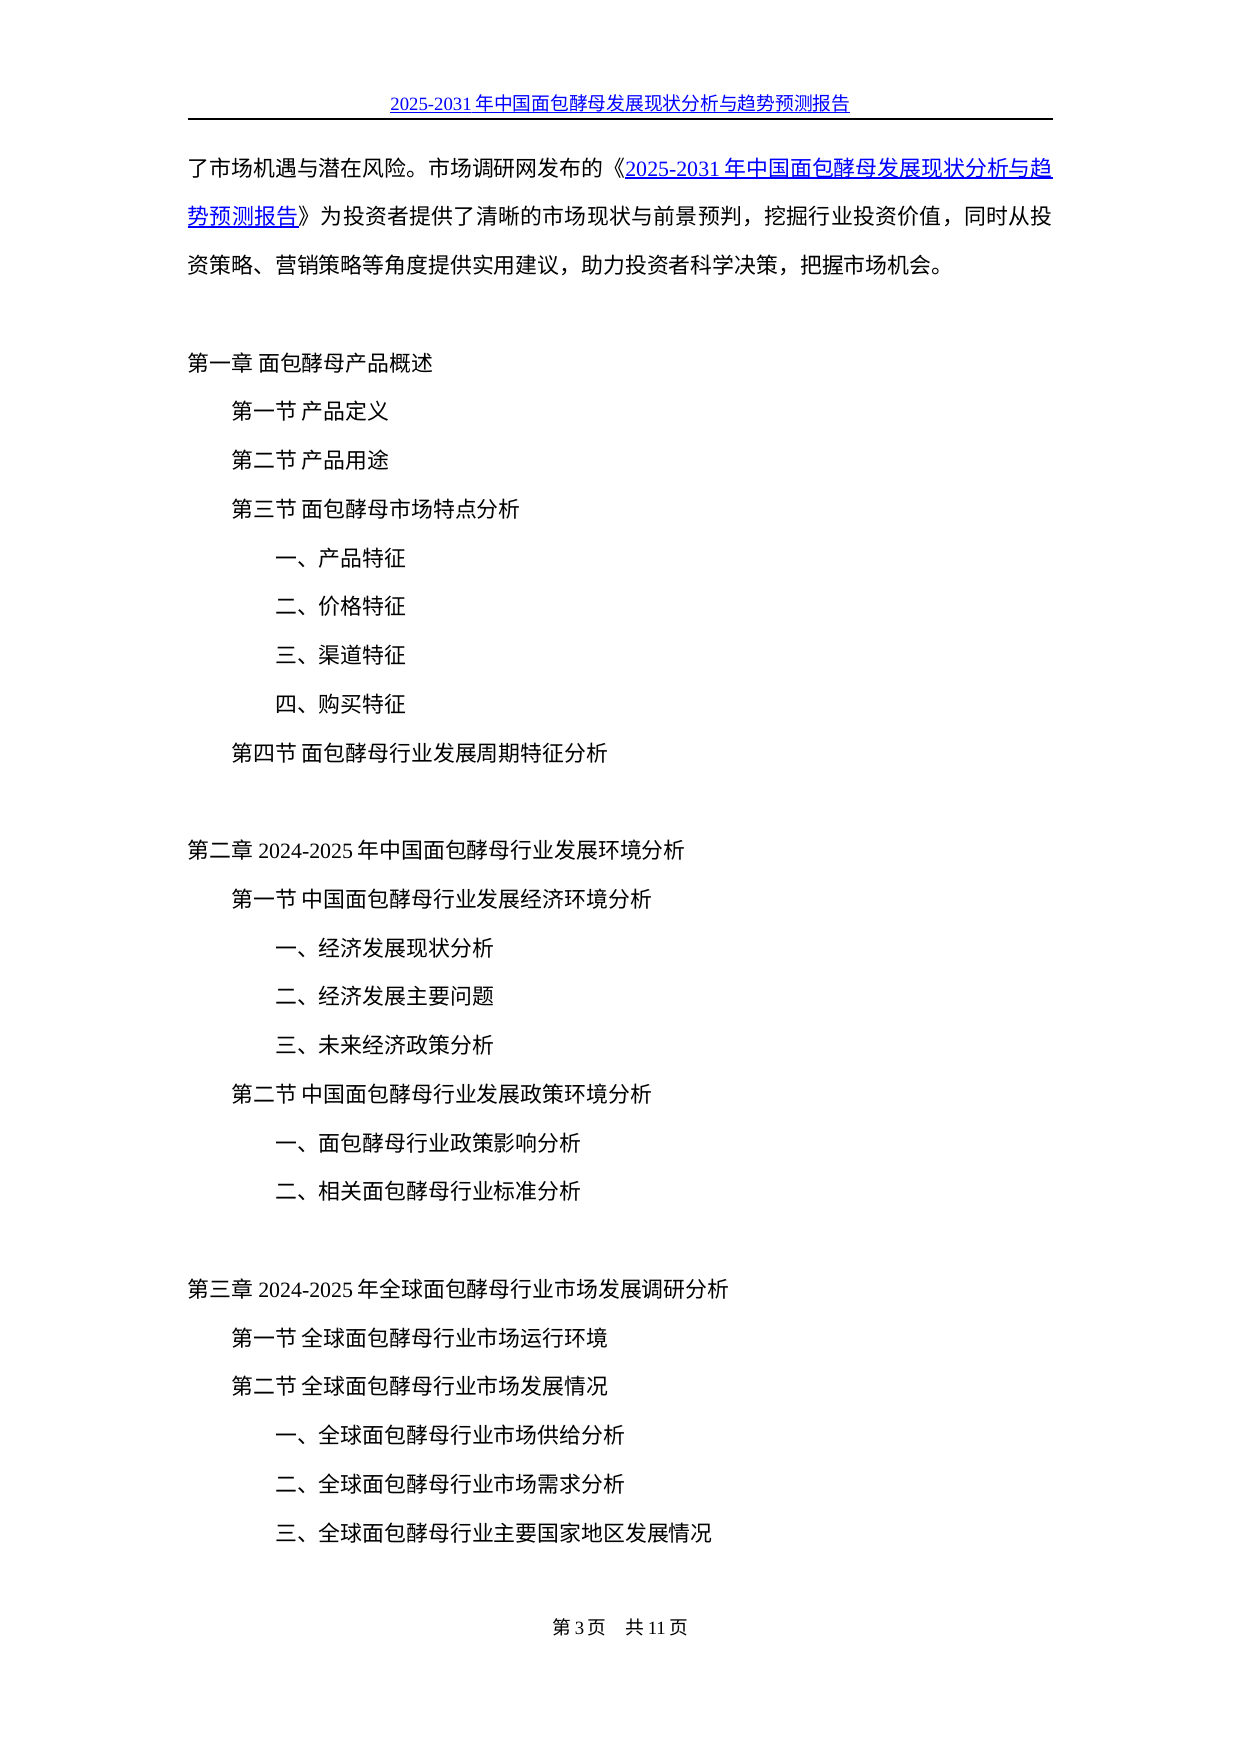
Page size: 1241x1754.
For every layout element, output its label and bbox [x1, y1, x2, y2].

text [187, 150, 1053, 1548]
